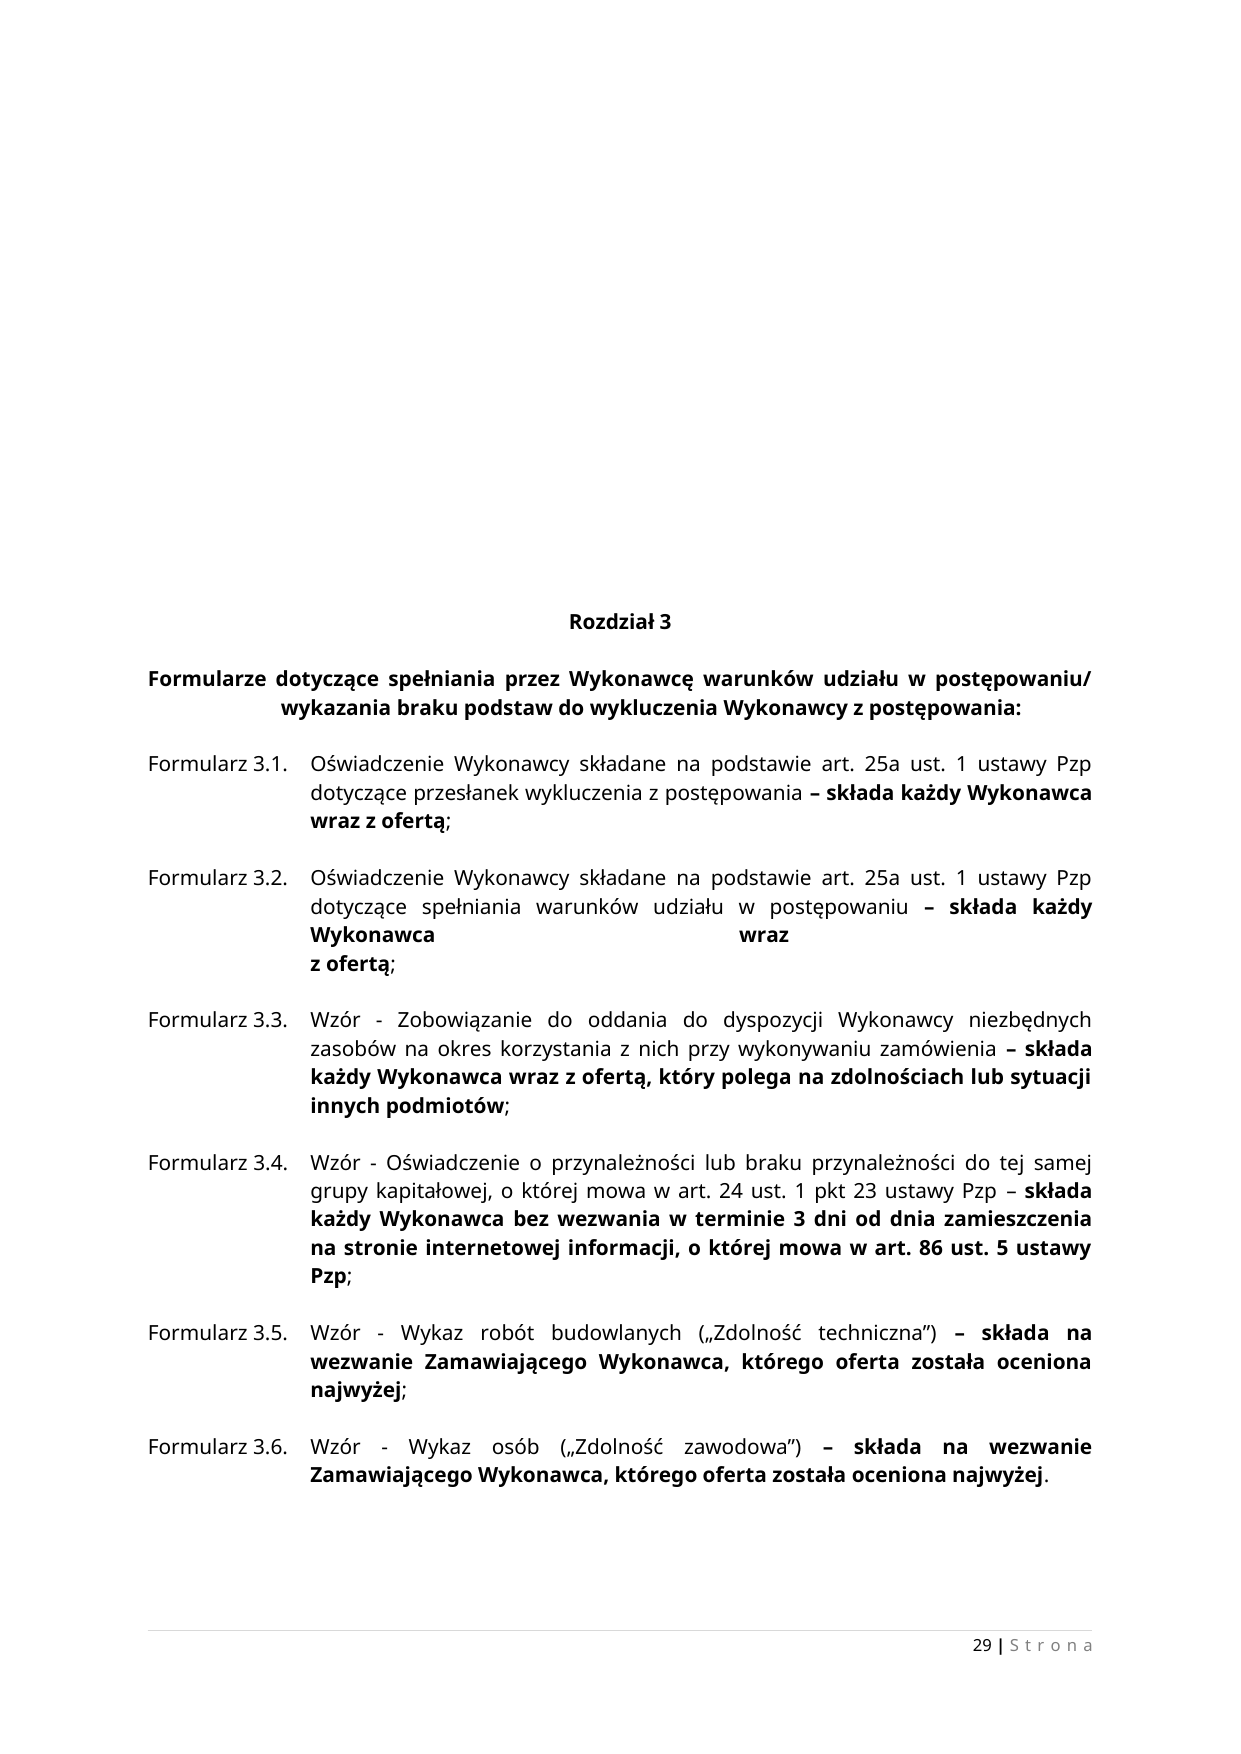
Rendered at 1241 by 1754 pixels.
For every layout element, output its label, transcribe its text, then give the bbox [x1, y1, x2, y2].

text Formularze dotyczące spełniania przez Wykonawcę warunków udziału w postępowaniu/ wykazania braku podstaw do wykluczenia Wykonawcy z postępowania: [148, 664, 1092, 721]
subtitle Formularz 3.4. Wzór - Oświadczenie o przynależności lub braku przynależności do tej samej grupy kapitałowej, o której mowa w art. 24 ust. 1 pkt 23 ustawy Pzp – składa każdy Wykonawca bez wezwania w terminie 3 dni od dnia zamieszczenia na stronie internetowej informacji, o której mowa w art. 86 ust. 5 ustawy Pzp; [148, 1148, 1092, 1290]
text Formularz 3.6. Wzór - Wykaz osób („Zdolność zawodowa”) – składa na wezwanie Zamawiającego Wykonawca, którego oferta została oceniona najwyżej. [148, 1432, 1092, 1489]
text Formularz 3.2. Oświadczenie Wykonawcy składane na podstawie art. 25a ust. 1 ustawy Pzp dotyczące spełniania warunków udziału w postępowaniu – składa każdy Wykonawca wraz z ofertą; [148, 863, 1092, 977]
text Rozdział 3 [148, 607, 1092, 636]
text Formularz 3.3. Wzór - Zobowiązanie do oddania do dyspozycji Wykonawcy niezbędnych zasobów na okres korzystania z nich przy wykonywaniu zamówienia – składa każdy Wykonawca wraz z ofertą, który polega na zdolnościach lub sytuacji innych podmiotów; [148, 1006, 1092, 1119]
text Formularz 3.1. Oświadczenie Wykonawcy składane na podstawie art. 25a ust. 1 ustawy Pzp dotyczące przesłanek wykluczenia z postępowania – składa każdy Wykonawca wraz z ofertą; [148, 749, 1092, 835]
text Formularz 3.5. Wzór - Wykaz robót budowlanych („Zdolność techniczna”) – składa na wezwanie Zamawiającego Wykonawca, którego oferta została oceniona najwyżej; [148, 1318, 1092, 1404]
